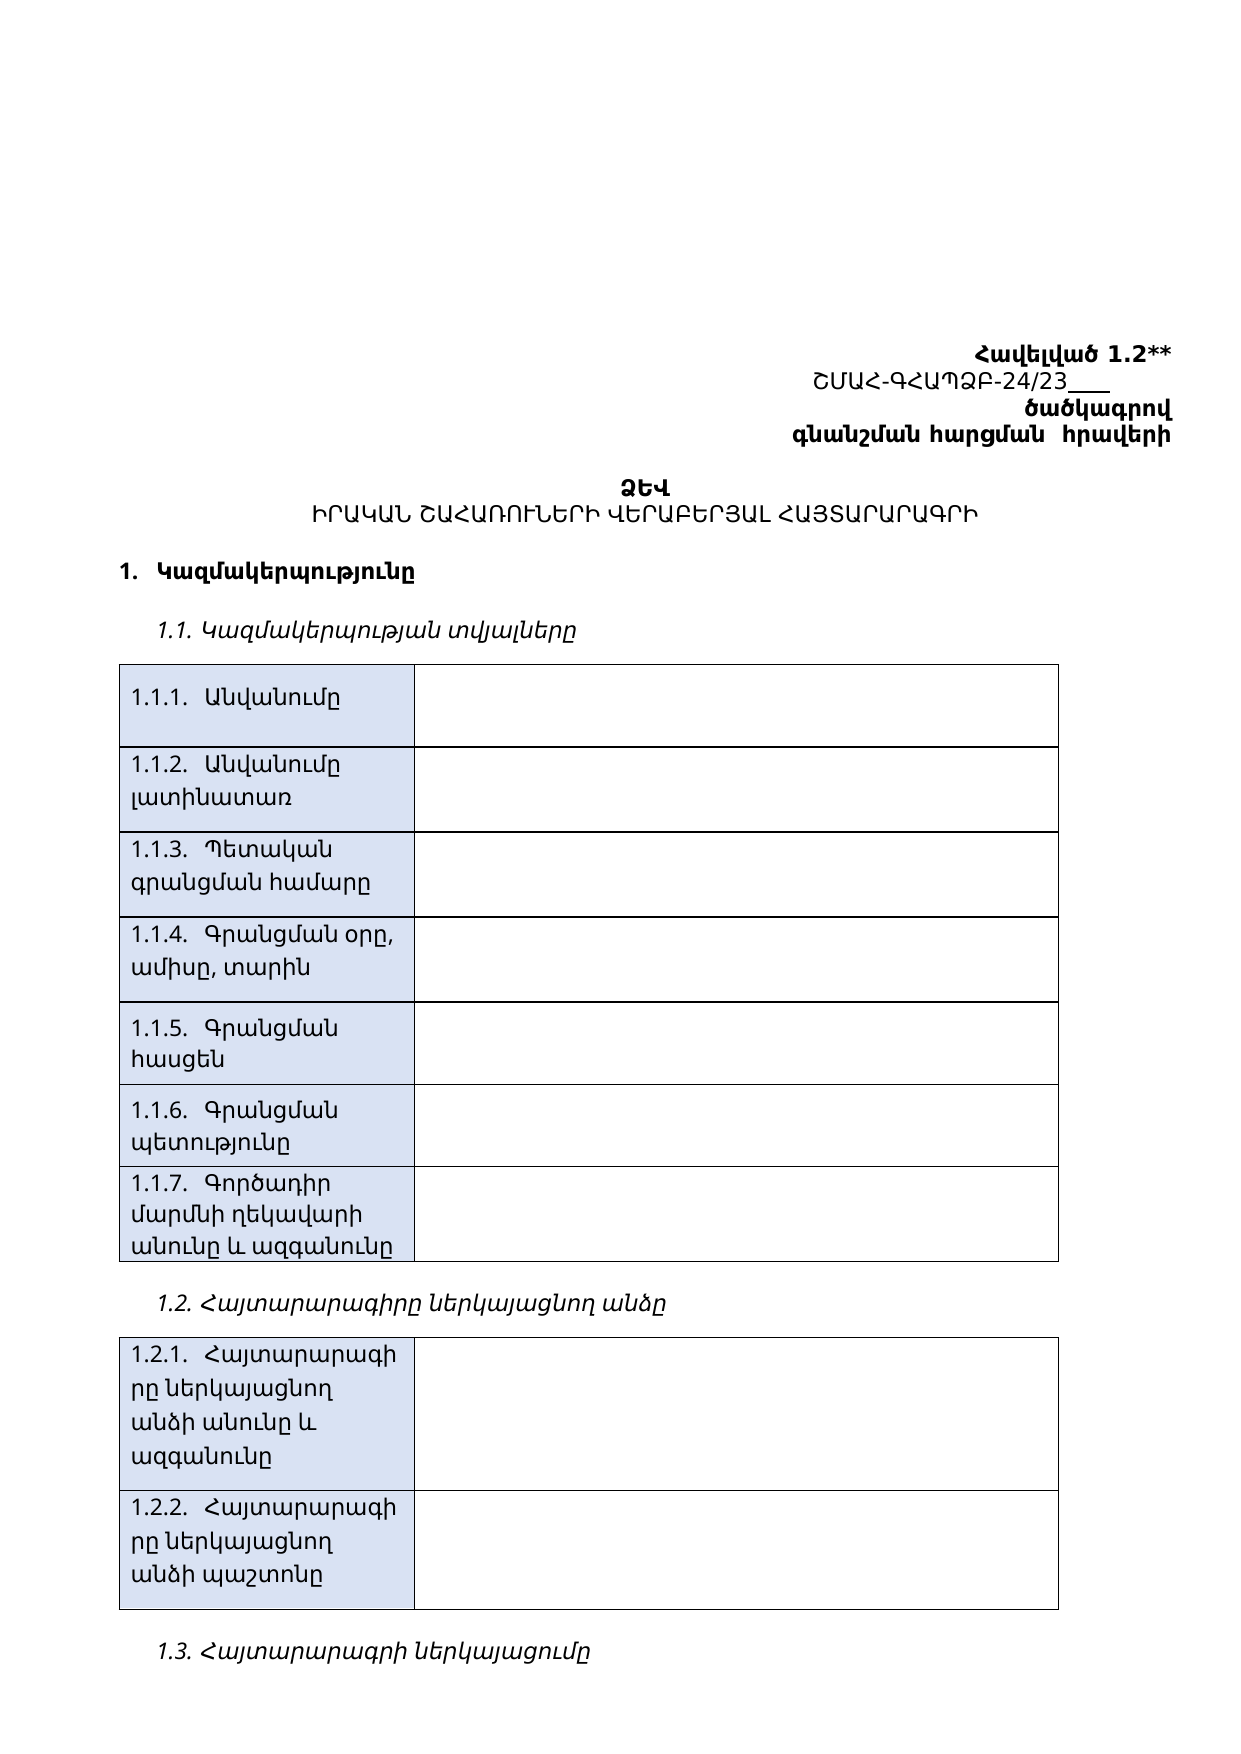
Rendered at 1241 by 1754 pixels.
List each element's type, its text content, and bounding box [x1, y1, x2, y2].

text ՇՄԱՀ-ԳՀԱՊՁԲ-24/23 [633, 368, 1171, 395]
table_header [415, 665, 1058, 746]
table_header Հայտարարագիրը ներկայացնող անձի անունը և ազգանունը [120, 1338, 414, 1490]
table_cell Գրանցման օրը, ամիսը, տարին [120, 918, 414, 1001]
table_cell [415, 748, 1058, 831]
table_cell [415, 1085, 1058, 1166]
table_cell Գործադիր մարմնի ղեկավարի անունը և ազգանունը [120, 1167, 414, 1261]
text ԻՐԱԿԱՆ ՇԱՀԱՌՈՒՆԵՐԻ ՎԵՐԱԲԵՐՅԱԼ ՀԱՅՏԱՐԱՐԱԳՐԻ [118, 502, 1171, 528]
table_cell [415, 918, 1058, 1001]
text ՁԵՎ [118, 475, 1171, 502]
table_cell Հայտարարագիրը ներկայացնող անձի պաշտոնը [120, 1491, 414, 1608]
table_cell Գրանցման պետությունը [120, 1085, 414, 1166]
table_cell [415, 1491, 1058, 1608]
subtitle Հավելված 1.2** [118, 342, 1171, 368]
table_header [415, 1338, 1058, 1490]
list Կազմակերպությունը [118, 555, 1171, 586]
text գնանշման հարցման հրավերի [118, 422, 1171, 448]
table_cell Գրանցման հասցեն [120, 1003, 414, 1084]
list Կազմակերպության տվյալները [156, 614, 1171, 645]
table_cell Պետական գրանցման համարը [120, 833, 414, 916]
text ծածկագրով [118, 395, 1171, 422]
table_cell Անվանումը լատինատառ [120, 748, 414, 831]
table_header Անվանումը [120, 665, 414, 746]
table_cell [415, 1003, 1058, 1084]
table_cell [415, 1167, 1058, 1261]
list Հայտարարագիրը ներկայացնող անձը [156, 1287, 1171, 1318]
list Հայտարարագրի ներկայացումը [156, 1634, 1171, 1666]
table_cell [415, 833, 1058, 916]
